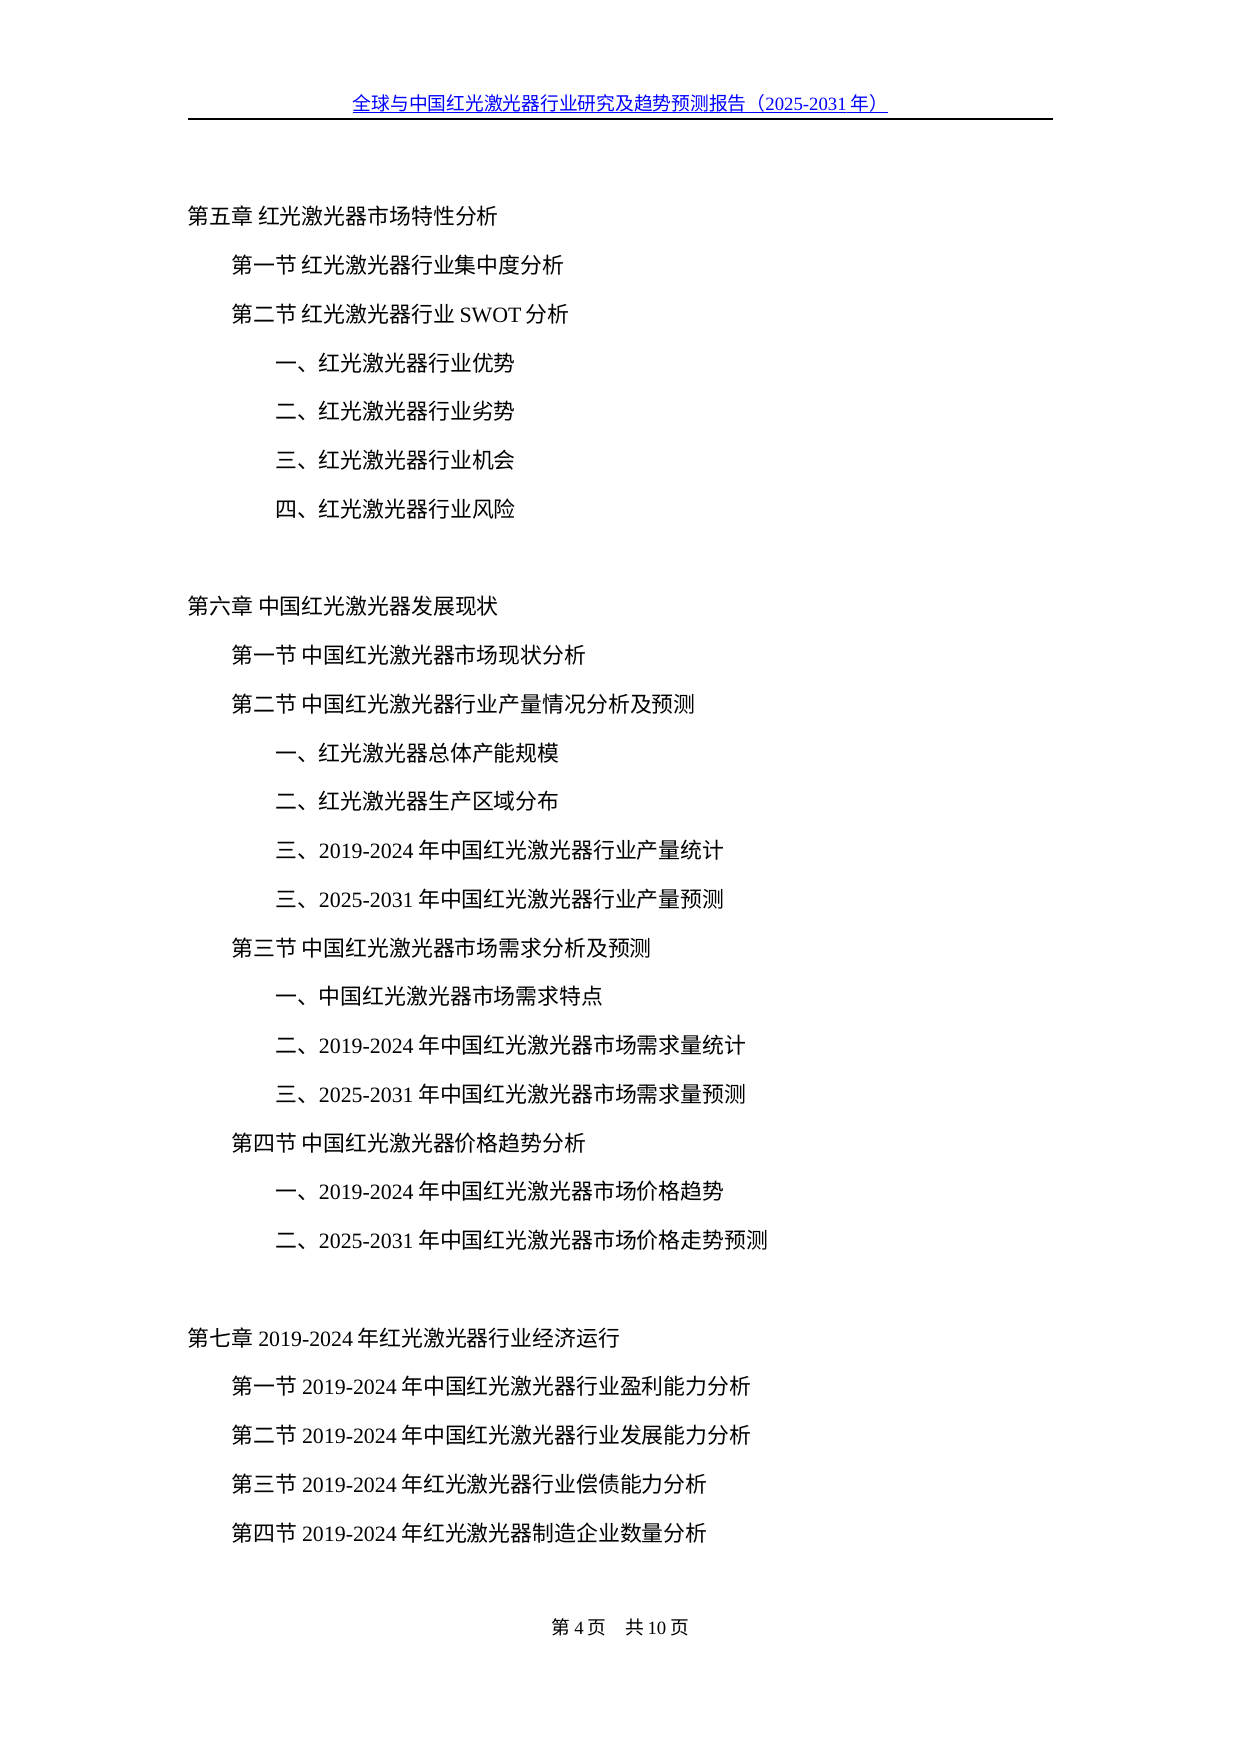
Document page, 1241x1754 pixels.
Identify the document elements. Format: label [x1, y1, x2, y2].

text [187, 150, 1053, 1548]
